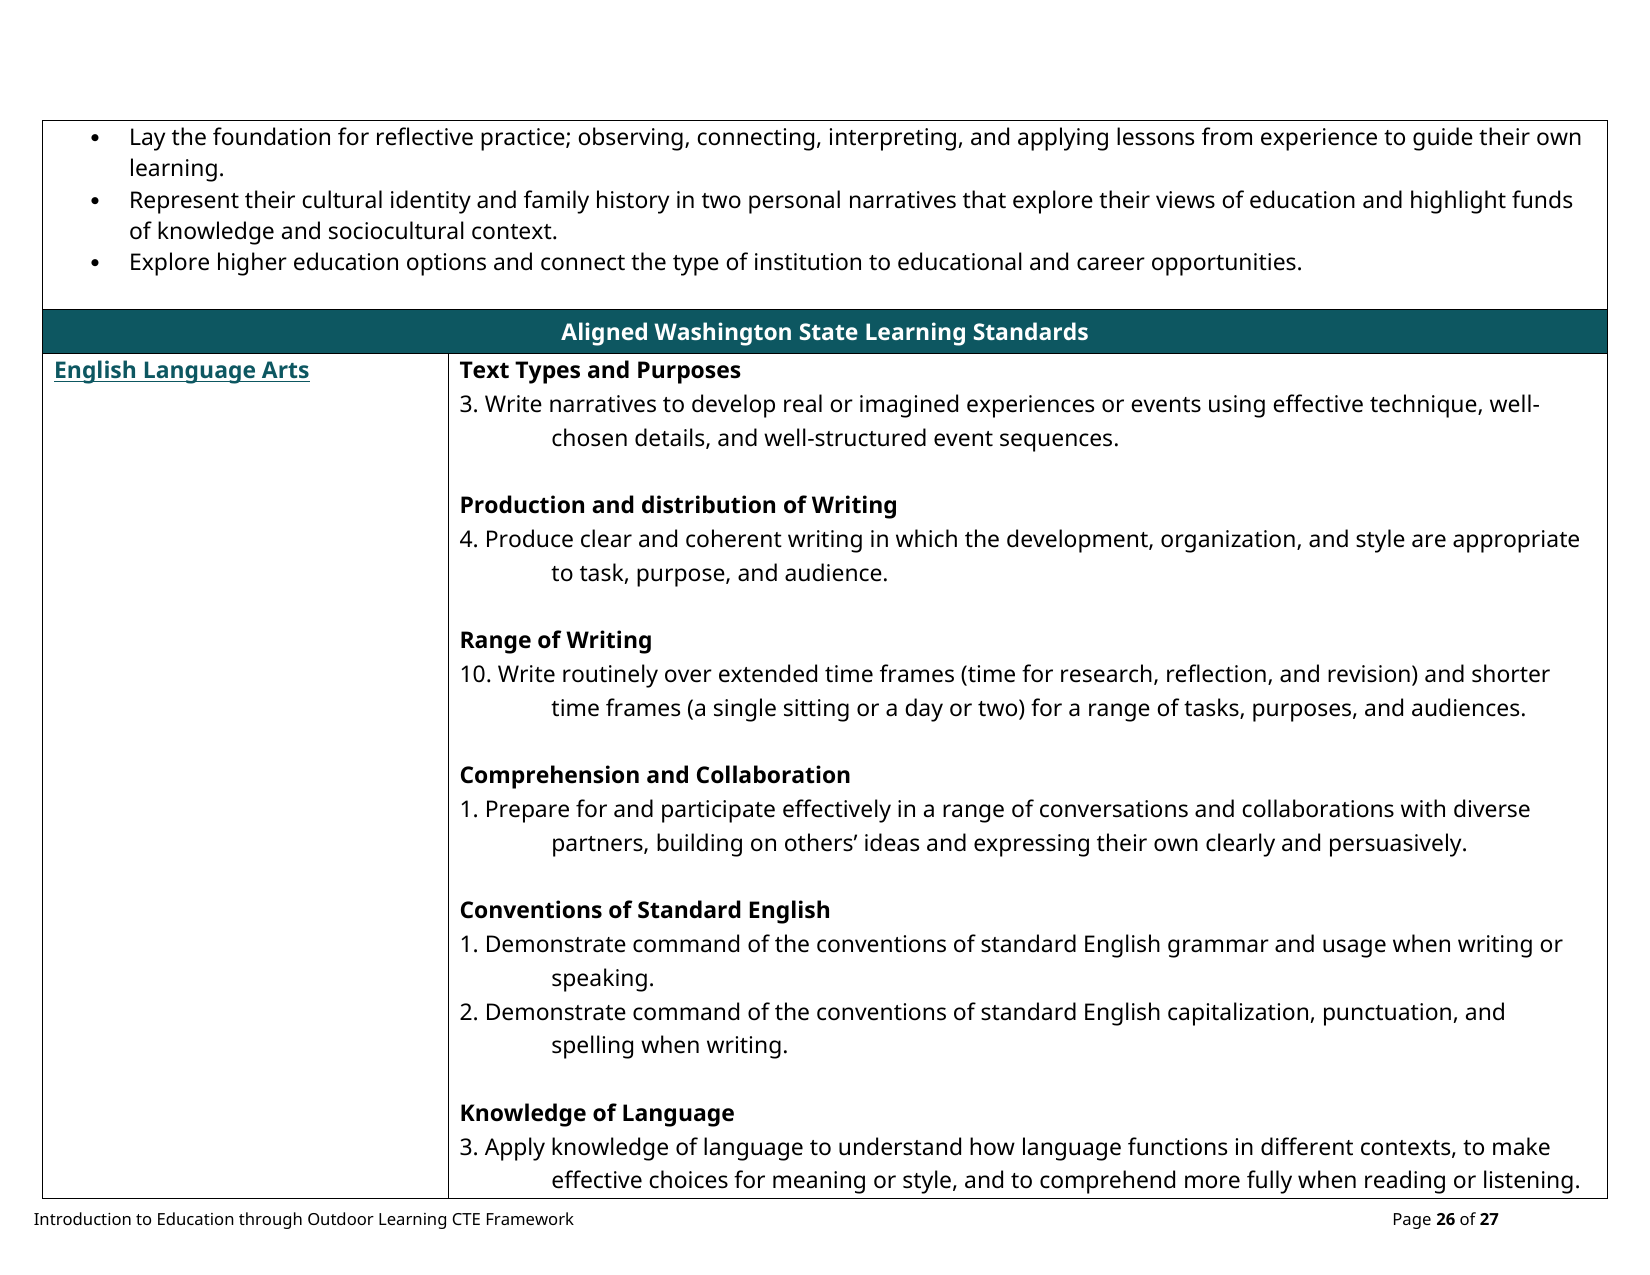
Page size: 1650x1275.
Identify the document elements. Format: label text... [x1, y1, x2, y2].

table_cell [449, 354, 1607, 1198]
table_cell [43, 121, 1607, 308]
table_cell Aligned Washington State Learning Standards [43, 310, 1607, 353]
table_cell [43, 354, 448, 1198]
